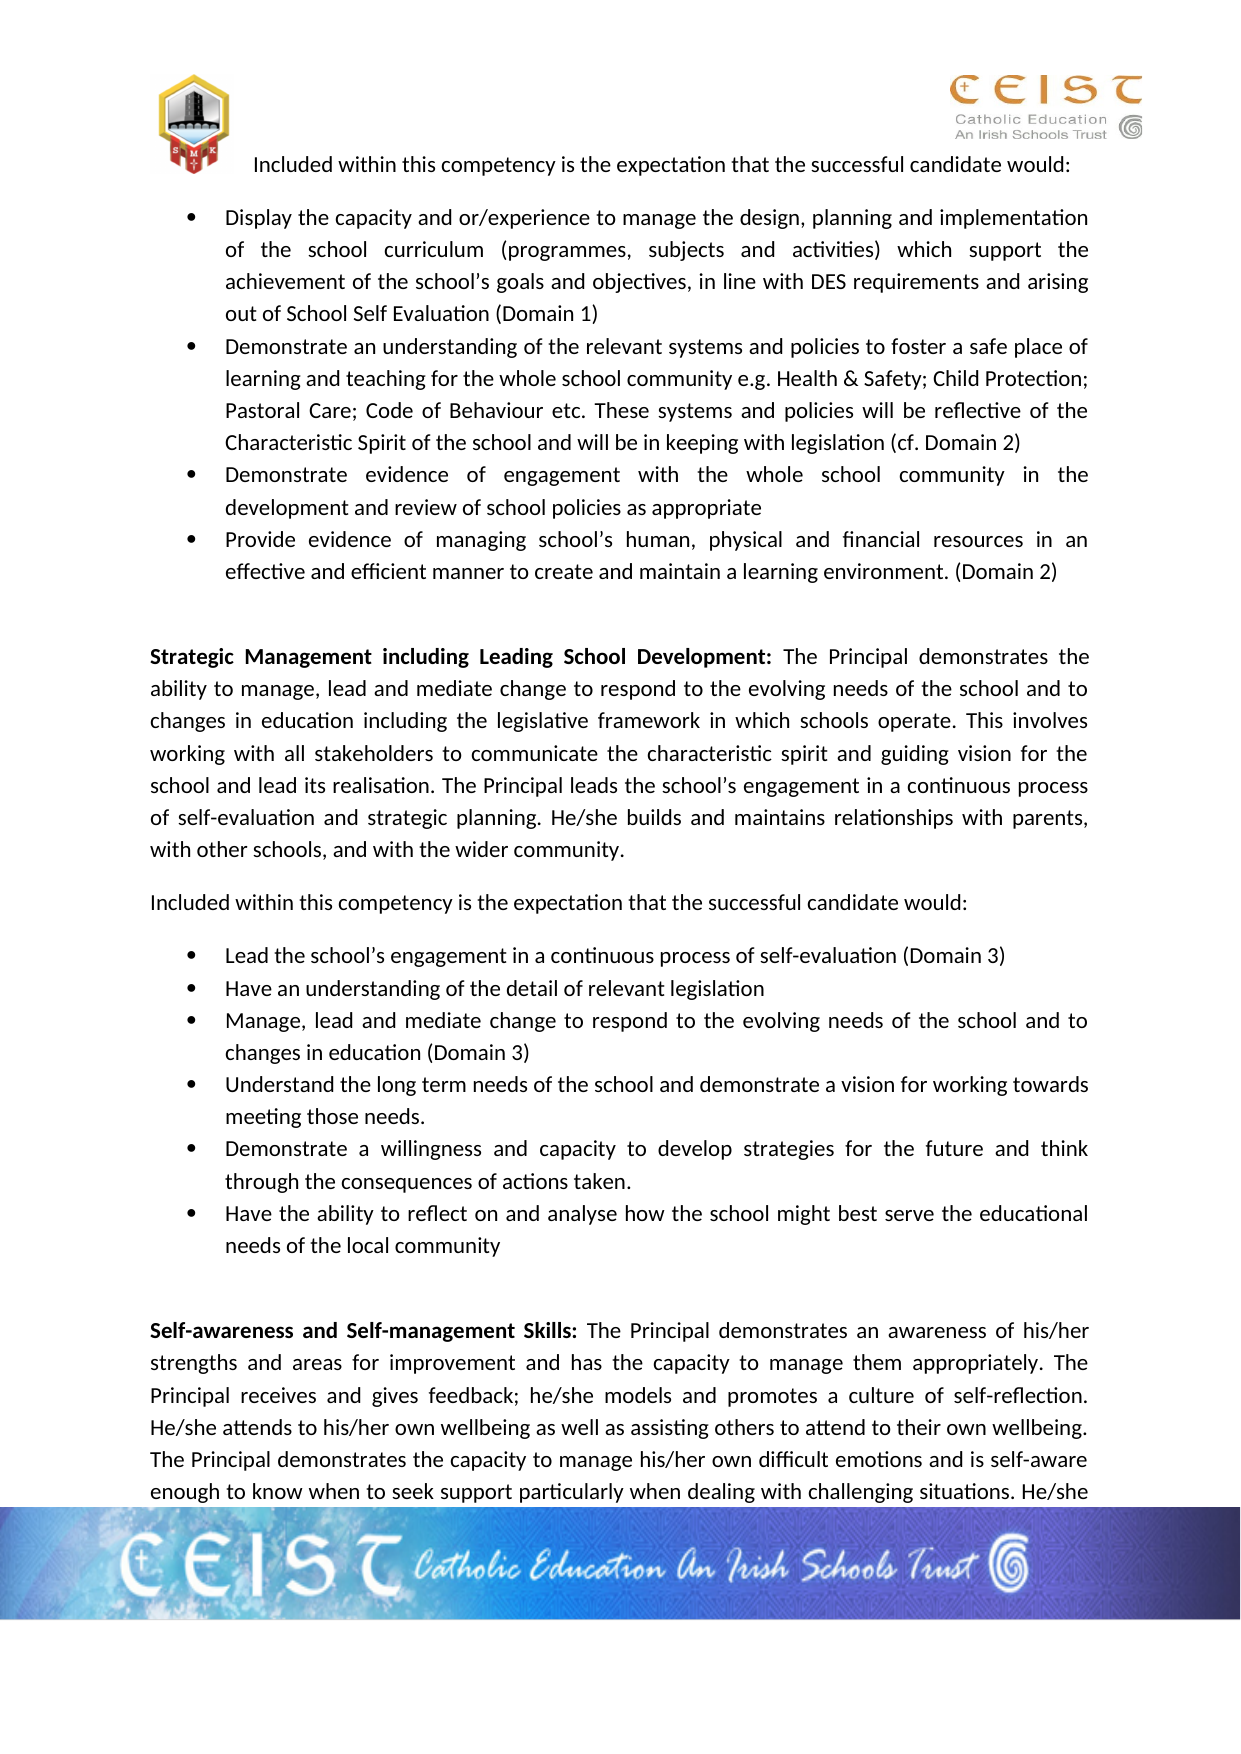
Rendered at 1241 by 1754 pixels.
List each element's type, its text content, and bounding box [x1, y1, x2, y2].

list Understand the long term needs of the school and demonstrate a vision for working towards meeting those needs. [187, 1070, 1090, 1130]
text Included within this competency is the expectation that the successful candidate would: [150, 888, 1090, 916]
list Demonstrate a willingness and capacity to develop strategies for the future and think through the consequences of actions taken. [187, 1134, 1090, 1195]
text Included within this competency is the expectation that the successful candidate would: [150, 150, 1090, 178]
list Display the capacity and or/experience to manage the design, planning and implementation of the school curriculum (programmes, subjects and activities) which support the achievement of the school’s goals and objectives, in line with DES requirements and arising out of School Self Evaluation (Domain 1) [187, 203, 1090, 328]
picture [0, 1507, 1241, 1624]
list Have an understanding of the detail of relevant legislation [187, 974, 1090, 1002]
list Lead the school’s engagement in a continuous process of self-evaluation (Domain 3) [187, 941, 1090, 969]
picture [150, 74, 235, 174]
list Manage, lead and mediate change to respond to the evolving needs of the school and to changes in education (Domain 3) [187, 1006, 1090, 1066]
picture [950, 75, 1143, 139]
text Strategic Management including Leading School Development: The Principal demonstrates the ability to manage, lead and mediate change to respond to the evolving needs of the school and to changes in education including the legislative framework in which schools operate. This involves working with all stakeholders to communicate the characteristic spirit and guiding vision for the school and lead its realisation. The Principal leads the school’s engagement in a continuous process of self-evaluation and strategic planning. He/she builds and maintains relationships with parents, with other schools, and with the wider community. [150, 642, 1090, 863]
list Have the ability to reflect on and analyse how the school might best serve the educational needs of the local community [187, 1199, 1090, 1259]
list Demonstrate an understanding of the relevant systems and policies to foster a safe place of learning and teaching for the whole school community e.g. Health & Safety; Child Protection; Pastoral Care; Code of Behaviour etc. These systems and policies will be reflective of the Characteristic Spirit of the school and will be in keeping with legislation (cf. Domain 2) [187, 332, 1090, 456]
list Demonstrate evidence of engagement with the whole school community in the development and review of school policies as appropriate [187, 461, 1090, 521]
list Provide evidence of managing school’s human, physical and financial resources in an effective and efficient manner to create and maintain a learning environment. (Domain 2) [187, 525, 1090, 585]
